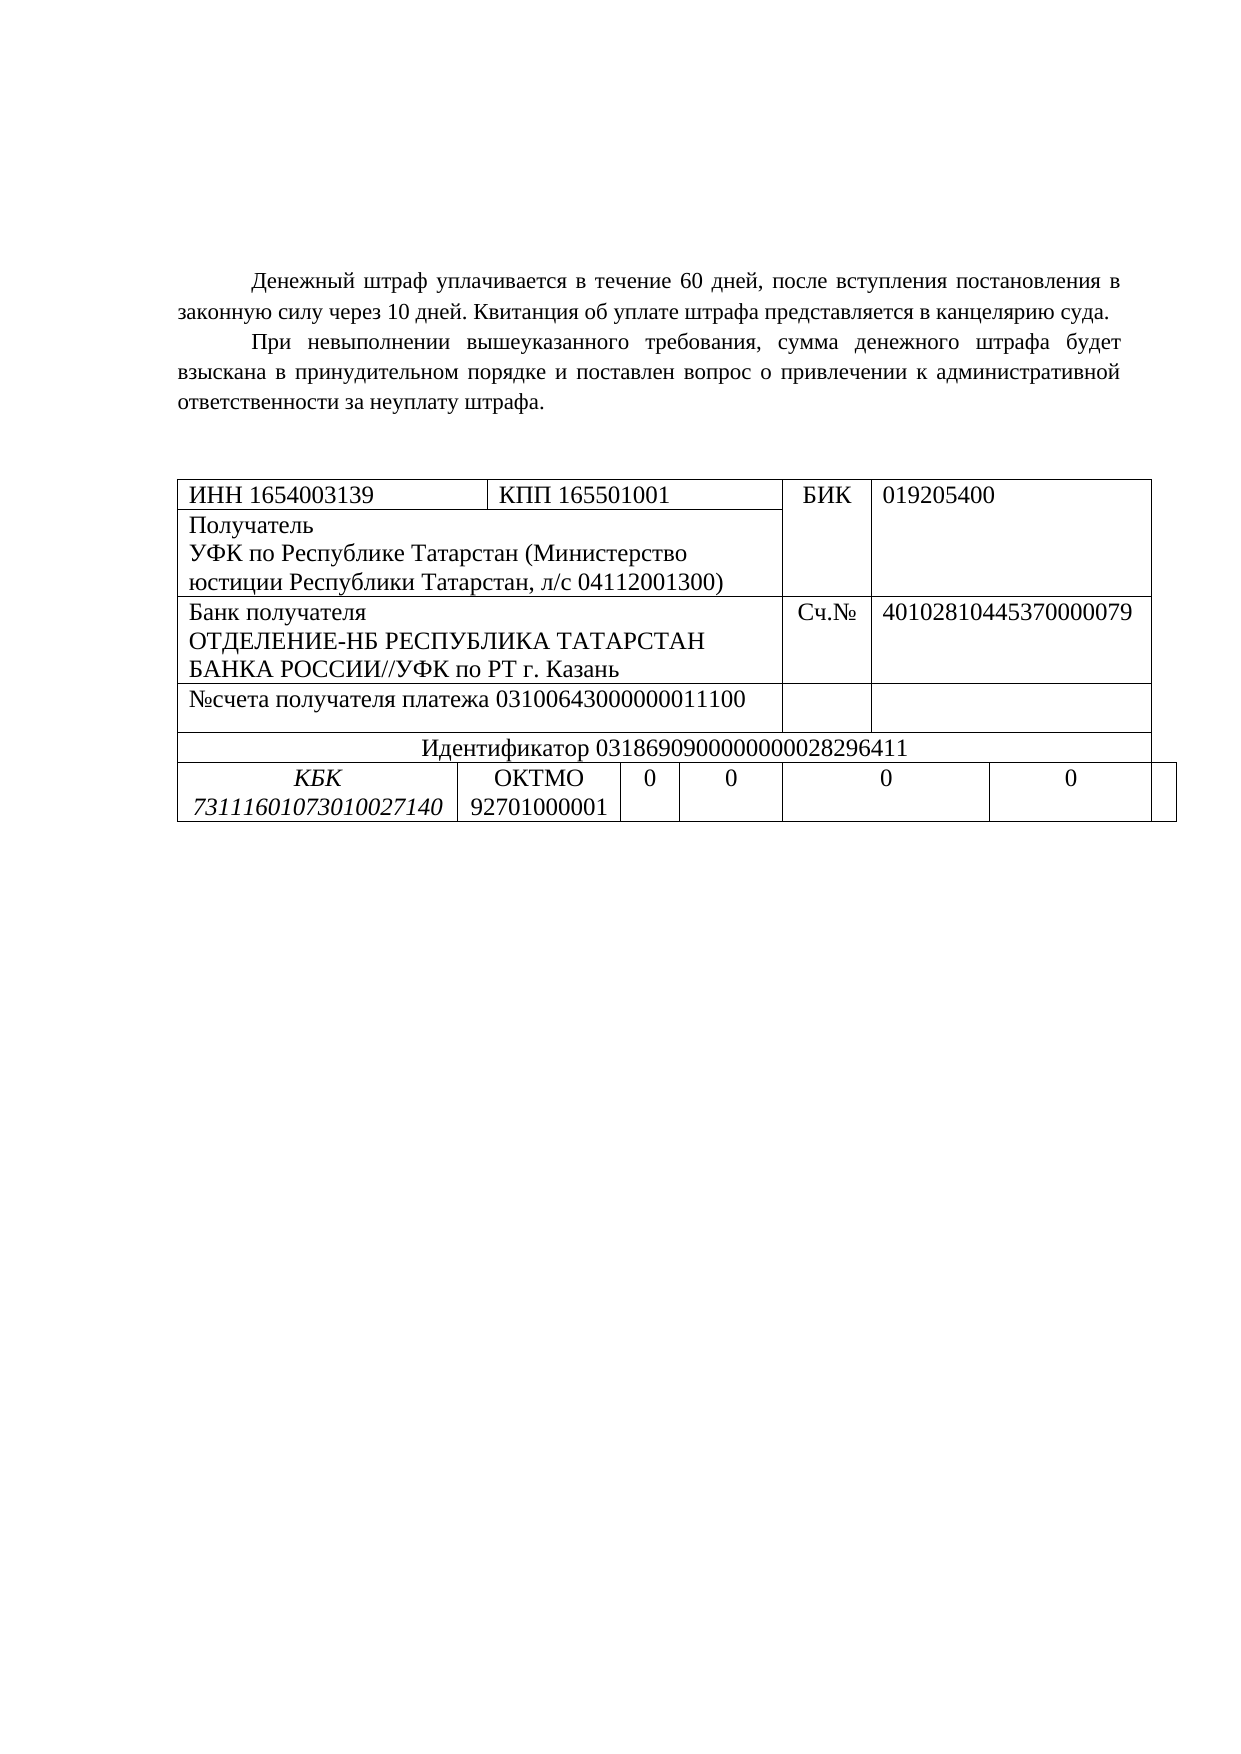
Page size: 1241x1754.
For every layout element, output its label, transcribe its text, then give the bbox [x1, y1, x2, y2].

table_cell 0 [783, 763, 989, 821]
table_cell №счета получателя платежа 03100643000000011100 [178, 684, 782, 732]
table_cell [872, 684, 1151, 732]
table_header 019205400 [872, 480, 1151, 596]
table_header КПП 165501001 [488, 480, 782, 509]
table_cell [783, 684, 871, 732]
text При невыполнении вышеуказанного требования, сумма денежного штрафа будет взыскана в принудительном порядке и поставлен вопрос о привлечении к административной ответственности за неуплату штрафа. [177, 328, 1122, 415]
table_cell Идентификатор 0318690900000000028296411 [178, 733, 1151, 762]
text Денежный штраф уплачивается в течение 60 дней, после вступления постановления в законную силу через 10 дней. Квитанция об уплате штрафа представляется в канцелярию суда. [177, 267, 1122, 324]
table_cell Получатель УФК по Республике Татарстан (Министерство юстиции Республики Татарстан, л/с 04112001300) [178, 510, 782, 596]
table_header ИНН 1654003139 [178, 480, 487, 509]
table_cell КБК 73111601073010027140 [178, 763, 457, 821]
table_cell [1152, 763, 1176, 821]
table_cell Банк получателя ОТДЕЛЕНИЕ-НБ РЕСПУБЛИКА ТАТАРСТАН БАНКА РОССИИ//УФК по РТ г. Казань [178, 597, 782, 683]
table_header БИК [783, 480, 871, 596]
table_cell 0 [680, 763, 782, 821]
table_cell 40102810445370000079 [872, 597, 1151, 683]
table_cell ОКТМО 92701000001 [458, 763, 620, 821]
table_cell 0 [990, 763, 1151, 821]
table_cell 0 [621, 763, 679, 821]
table_cell Сч.№ [783, 597, 871, 683]
